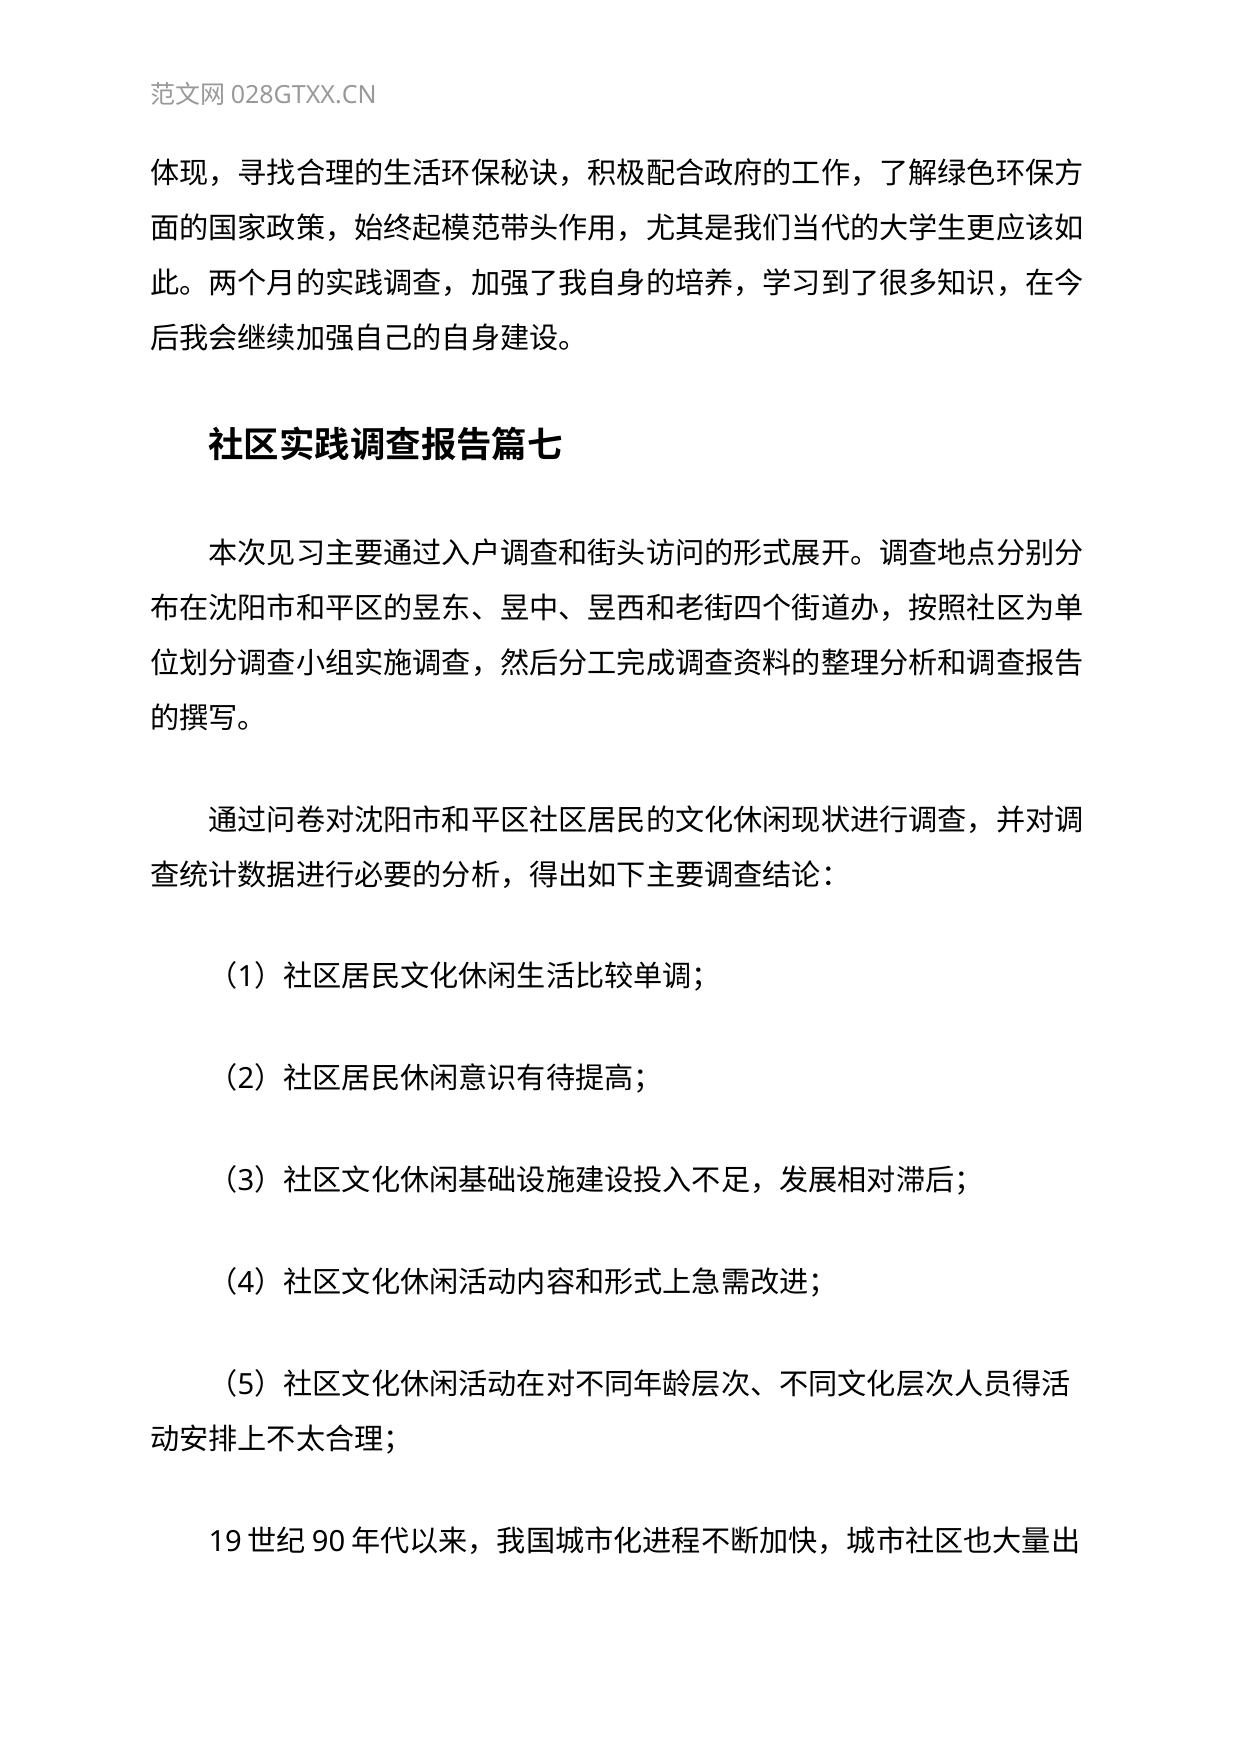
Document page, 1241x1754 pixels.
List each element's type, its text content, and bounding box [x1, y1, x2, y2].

text （4）社区文化休闲活动内容和形式上急需改进； [150, 1259, 1090, 1301]
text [150, 1518, 1090, 1560]
text （2）社区居民休闲意识有待提高； [150, 1055, 1090, 1097]
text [150, 150, 1090, 357]
text （5）社区文化休闲活动在对不同年龄层次、不同文化层次人员得活动安排上不太合理； [150, 1361, 1090, 1458]
text 通过问卷对沈阳市和平区社区居民的文化休闲现状进行调查，并对调查统计数据进行必要的分析，得出如下主要调查结论： [150, 796, 1090, 893]
text 社区实践调查报告篇七 [150, 416, 1090, 468]
text 本次见习主要通过入户调查和街头访问的形式展开。调查地点分别分布在沈阳市和平区的昱东、昱中、昱西和老街四个街道办，按照社区为单位划分调查小组实施调查，然后分工完成调查资料的整理分析和调查报告的撰写。 [150, 530, 1090, 737]
text （3）社区文化休闲基础设施建设投入不足，发展相对滞后； [150, 1157, 1090, 1199]
text （1）社区居民文化休闲生活比较单调； [150, 953, 1090, 995]
